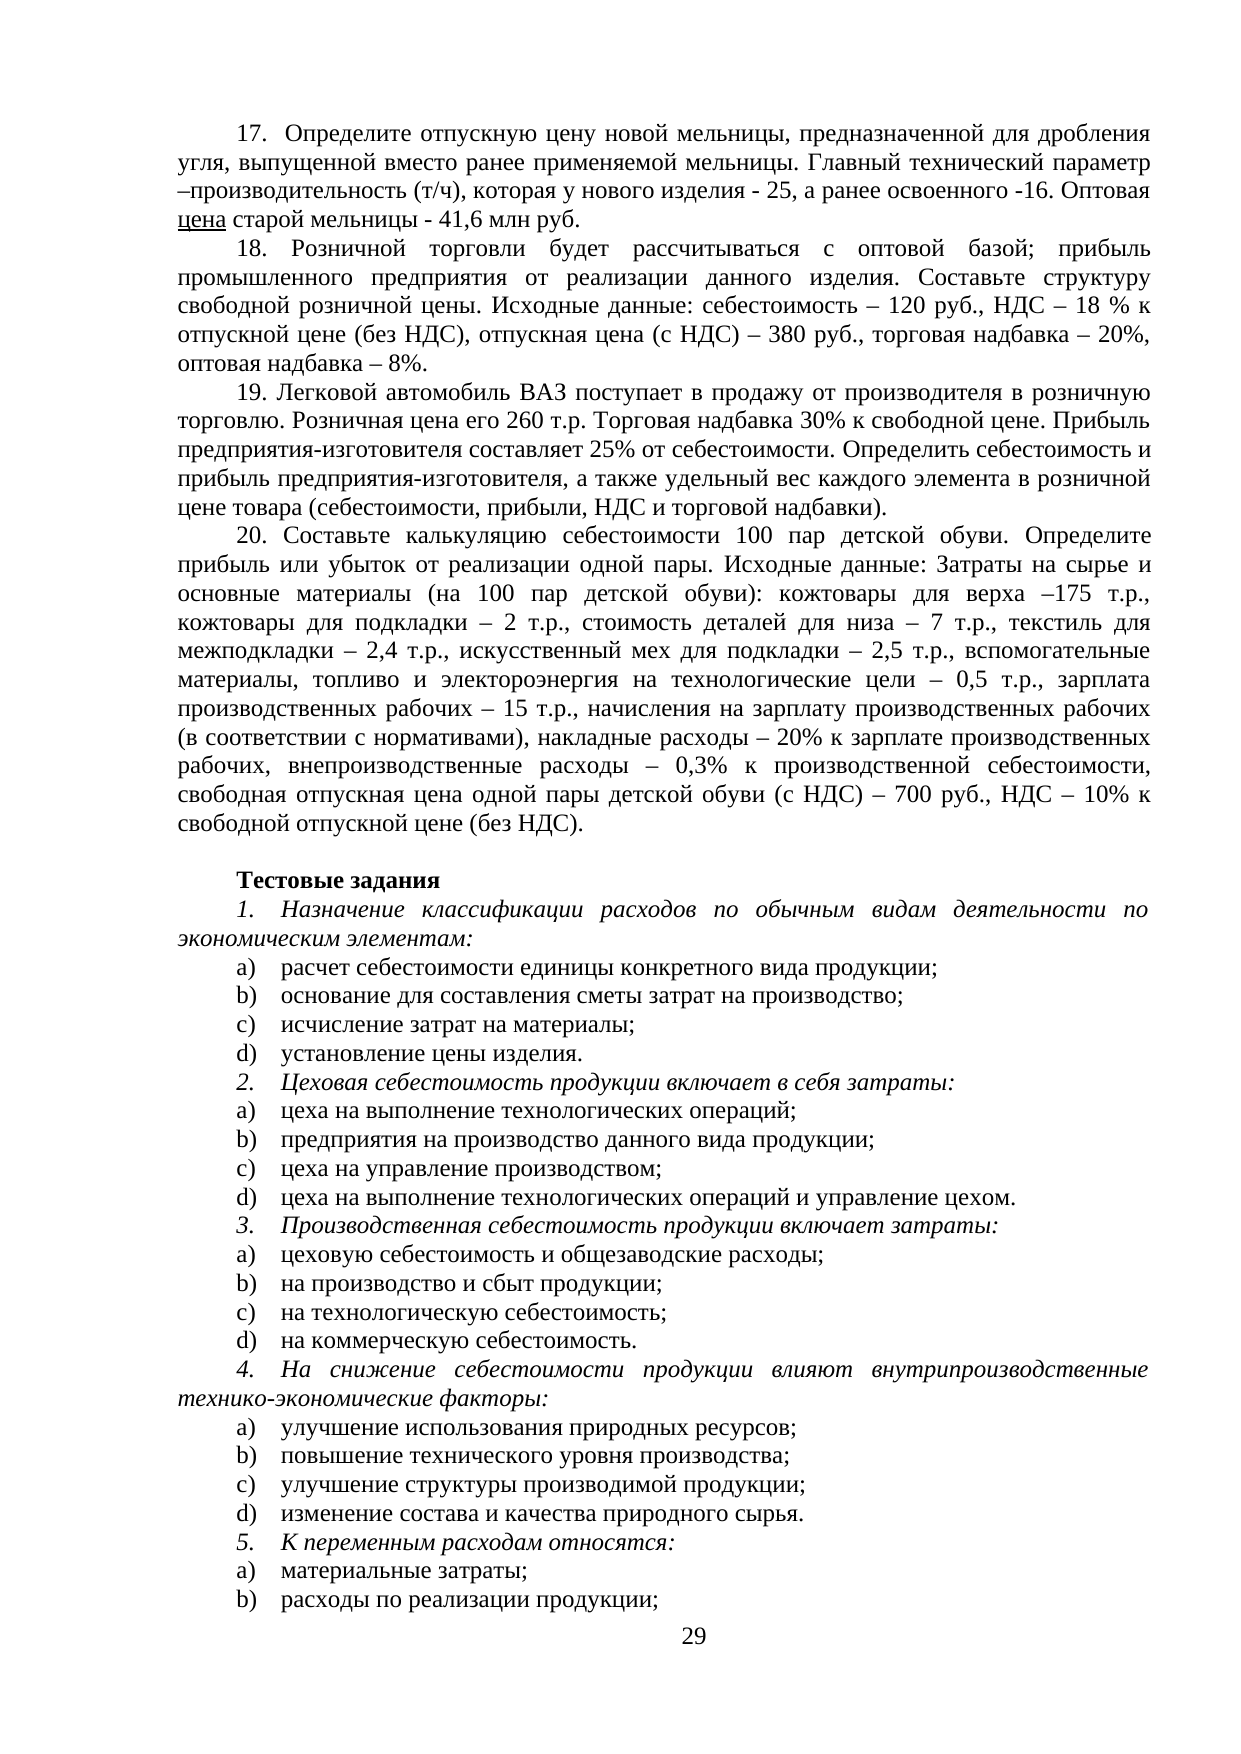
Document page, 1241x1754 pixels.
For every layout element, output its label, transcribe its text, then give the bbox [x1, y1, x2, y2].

list Цеховая себестоимость продукции включает в себя затраты: [177, 1067, 1152, 1096]
list К переменным расходам относятся: [177, 1527, 1152, 1556]
list улучшение использования природных ресурсов; [177, 1412, 1152, 1441]
list исчисление затрат на материалы; [177, 1009, 1152, 1038]
list цеха на выполнение технологических операций; [177, 1096, 1152, 1124]
list материальные затраты; [177, 1556, 1152, 1584]
list цеха на управление производством; [177, 1153, 1152, 1182]
list расходы по реализации продукции; [177, 1584, 1152, 1613]
list на коммерческую себестоимость. [177, 1326, 1152, 1354]
list основание для составления сметы затрат на производство; [177, 981, 1152, 1009]
text 19. Легковой автомобиль ВАЗ поступает в продажу от производителя в розничную торговлю. Розничная цена его 260 т.р. Торговая надбавка 30% к свободной цене. Прибыль предприятия-изготовителя составляет 25% от себестоимости. Определить себестоимость и прибыль предприятия-изготовителя, а также удельный вес каждого элемента в розничной цене товара (себестоимости, прибыли, НДС и торговой надбавки). [177, 377, 1152, 521]
list на технологическую себестоимость; [177, 1297, 1152, 1326]
text 17. Определите отпускную цену новой мельницы, предназначенной для дробления угля, выпущенной вместо ранее применяемой мельницы. Главный технический параметр –производительность (т/ч), которая у нового изделия - 25, а ранее освоенного -16. Оптовая цена старой мельницы - 41,6 млн руб. [177, 118, 1152, 233]
text Тестовые задания [177, 866, 1152, 894]
list расчет себестоимости единицы конкретного вида продукции; [177, 952, 1152, 981]
list Назначение классификации расходов по обычным видам деятельности по экономическим элементам: [177, 894, 1152, 952]
list повышение технического уровня производства; [177, 1441, 1152, 1469]
list цеховую себестоимость и общезаводские расходы; [177, 1239, 1152, 1268]
list установление цены изделия. [177, 1038, 1152, 1067]
list цеха на выполнение технологических операций и управление цехом. [177, 1182, 1152, 1211]
list На снижение себестоимости продукции влияют внутрипроизводственные технико-экономические факторы: [177, 1354, 1152, 1412]
list изменение состава и качества природного сырья. [177, 1498, 1152, 1527]
list предприятия на производство данного вида продукции; [177, 1124, 1152, 1153]
text 18. Розничной торговли будет рассчитываться с оптовой базой; прибыль промышленного предприятия от реализации данного изделия. Составьте структуру свободной розничной цены. Исходные данные: себестоимость – 120 руб., НДС – 18 % к отпускной цене (без НДС), отпускная цена (с НДС) – 380 руб., торговая надбавка – 20%, оптовая надбавка – 8%. [177, 233, 1152, 377]
text 20. Составьте калькуляцию себестоимости 100 пар детской обуви. Определите прибыль или убыток от реализации одной пары. Исходные данные: Затраты на сырье и основные материалы (на 100 пар детской обуви): кожтовары для верха –175 т.р., кожтовары для подкладки – 2 т.р., стоимость деталей для низа – 7 т.р., текстиль для межподкладки – 2,4 т.р., искусственный мех для подкладки – 2,5 т.р., вспомогательные материалы, топливо и электороэнергия на технологические цели – 0,5 т.р., зарплата производственных рабочих – 15 т.р., начисления на зарплату производственных рабочих (в соответствии с нормативами), накладные расходы – 20% к зарплате производственных рабочих, внепроизводственные расходы – 0,3% к производственной себестоимости, свободная отпускная цена одной пары детской обуви (с НДС) – 700 руб., НДС – 10% к свободной отпускной цене (без НДС). [177, 521, 1152, 837]
list на производство и сбыт продукции; [177, 1268, 1152, 1297]
list улучшение структуры производимой продукции; [177, 1469, 1152, 1498]
list Производственная себестоимость продукции включает затраты: [177, 1211, 1152, 1239]
